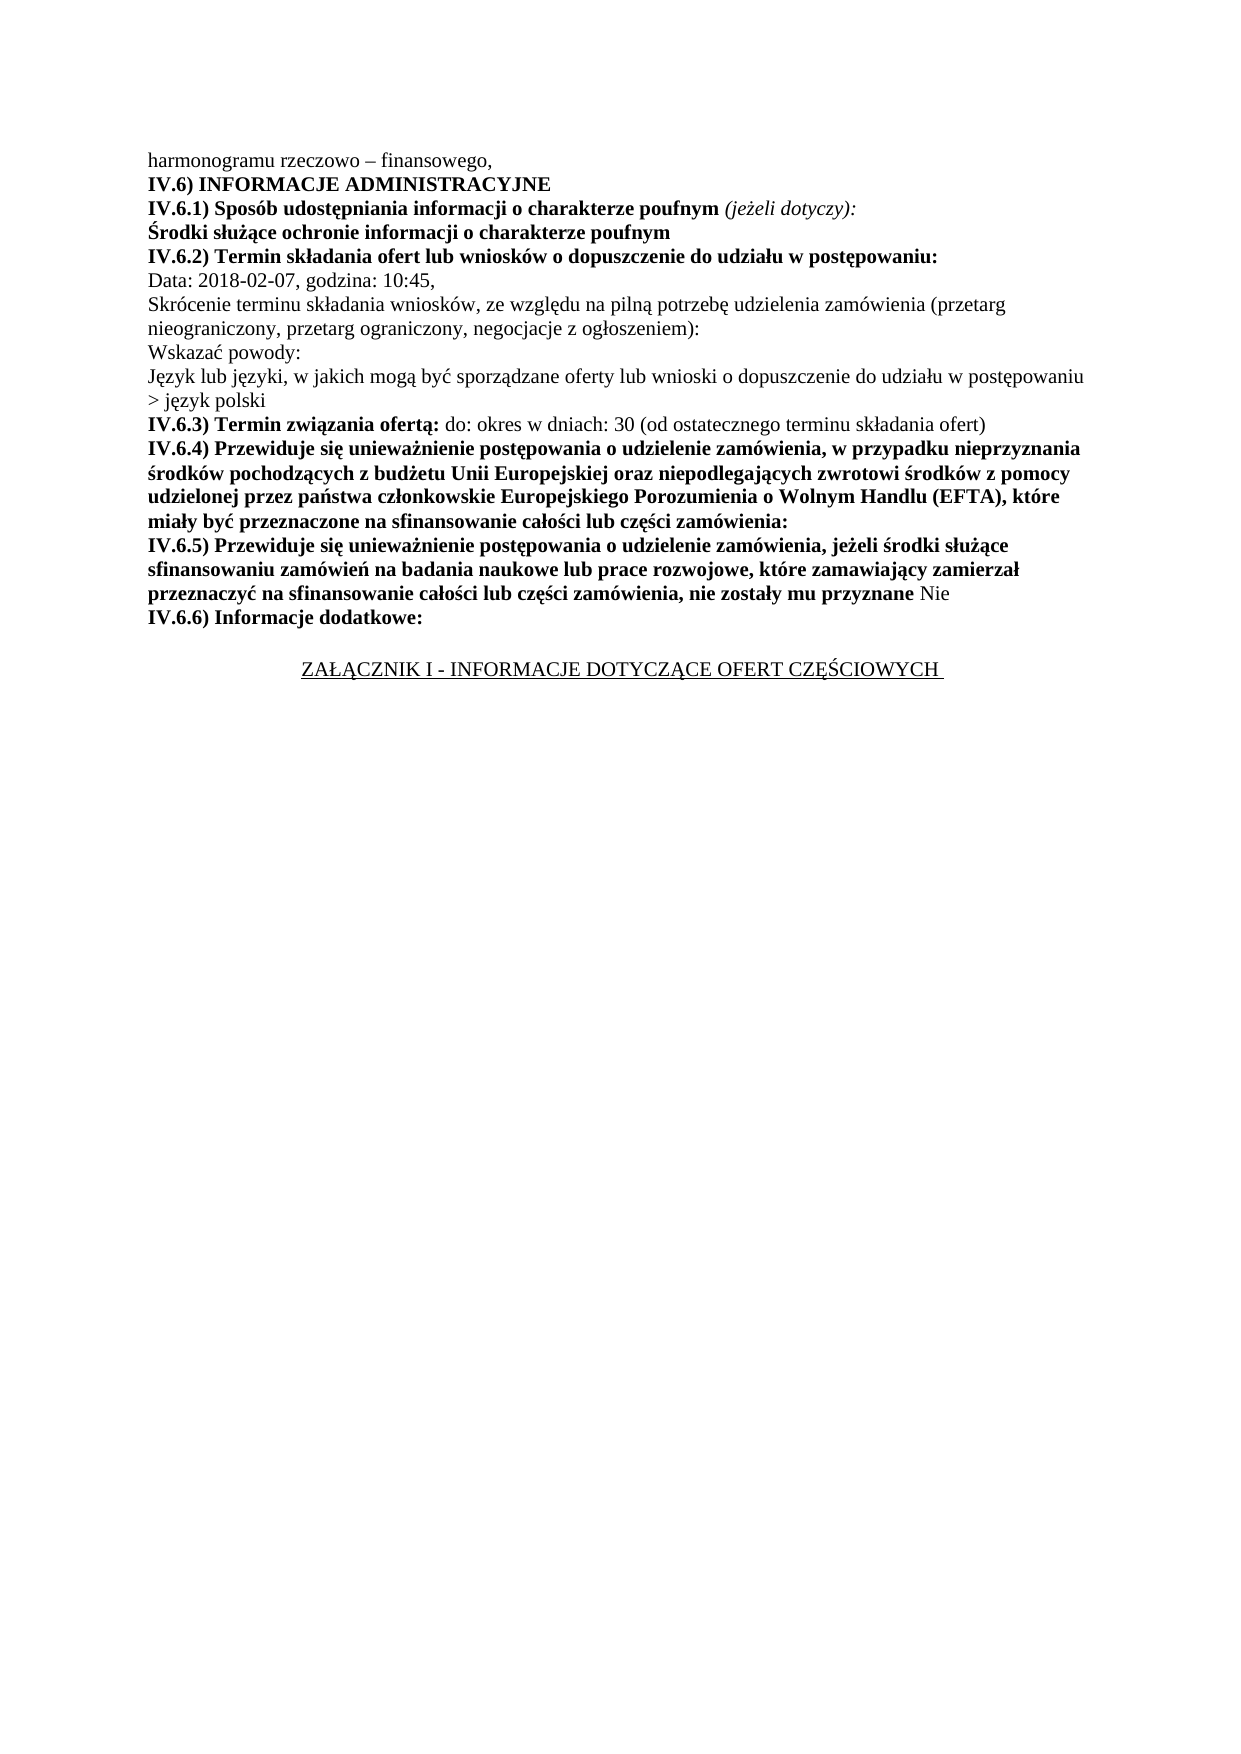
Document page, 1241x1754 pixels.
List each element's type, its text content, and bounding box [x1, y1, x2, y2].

text ZAŁĄCZNIK I - INFORMACJE DOTYCZĄCE OFERT CZĘŚCIOWYCH [148, 657, 1093, 681]
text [148, 148, 1093, 657]
